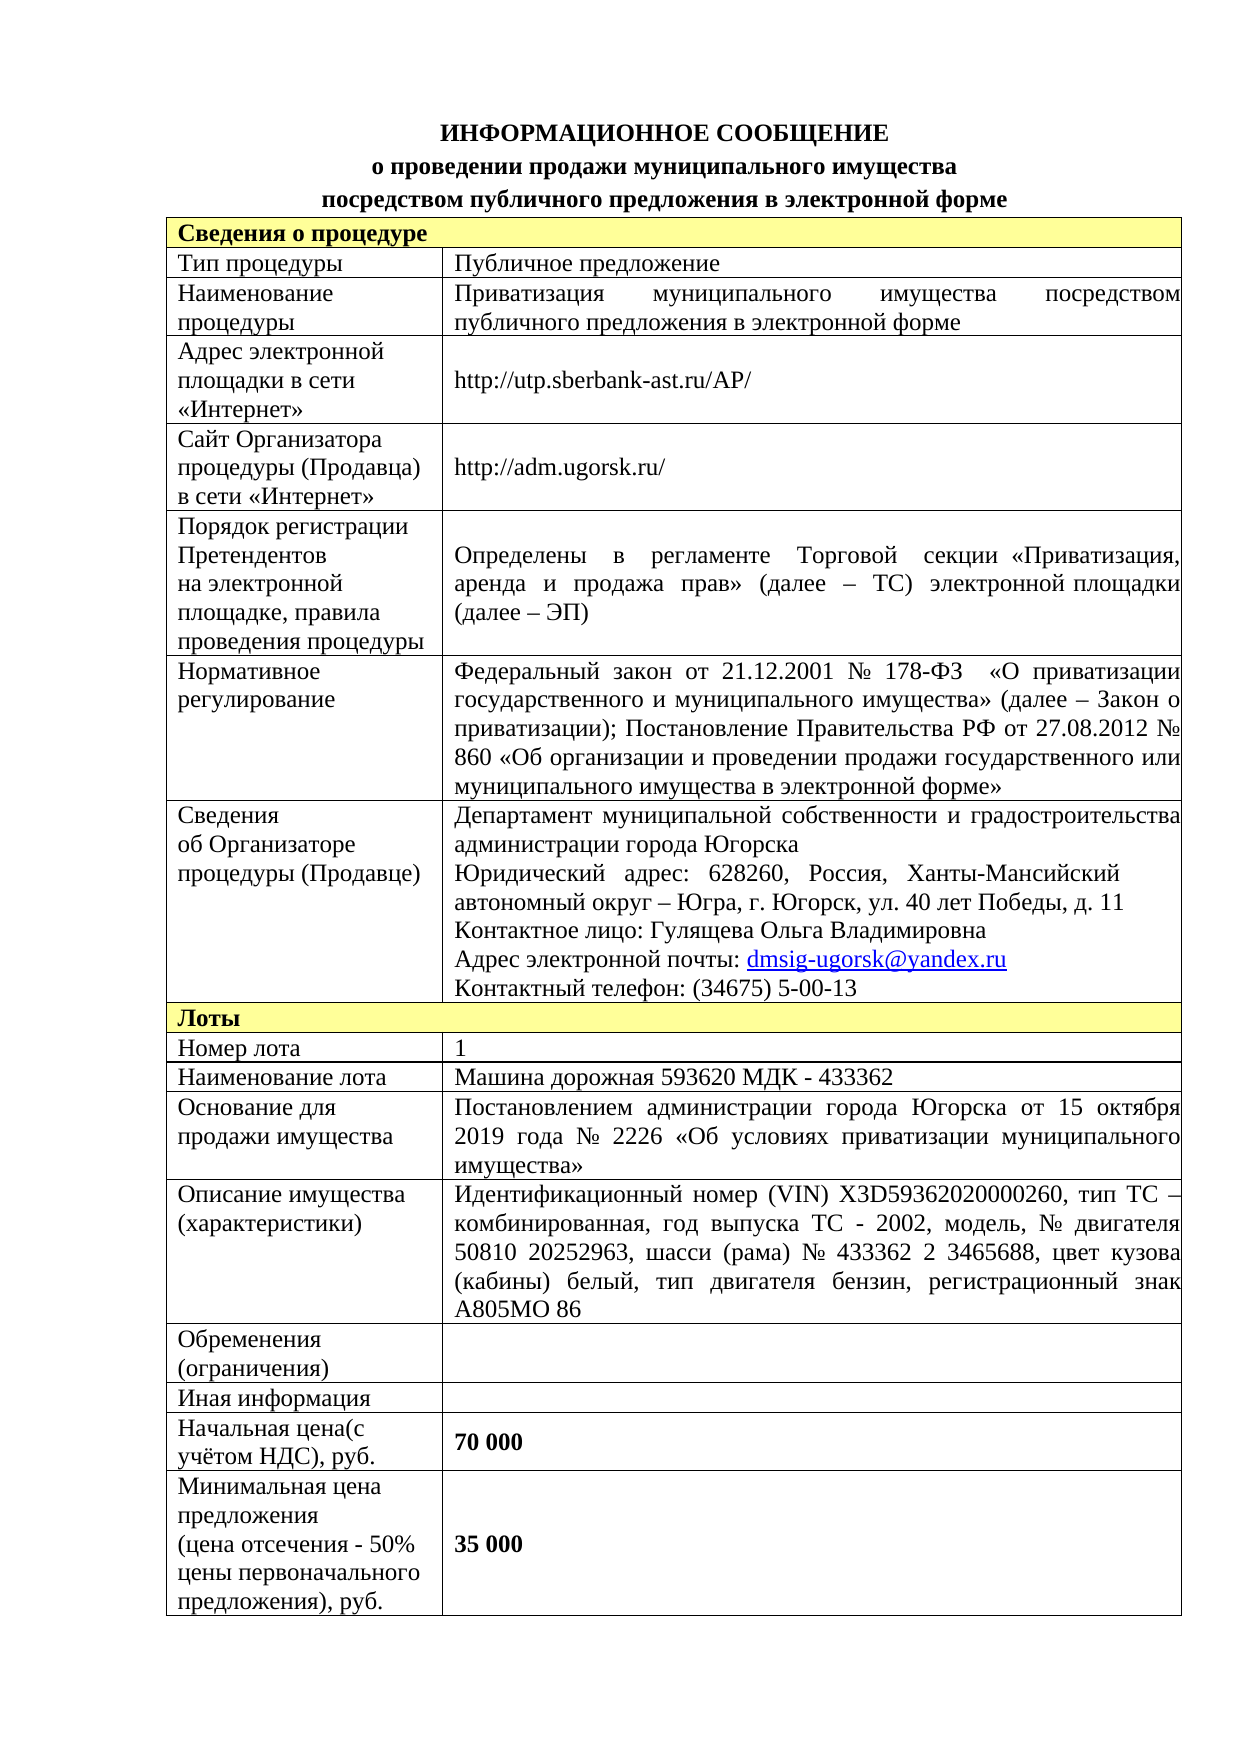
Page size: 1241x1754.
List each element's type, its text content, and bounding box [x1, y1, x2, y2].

table_cell Определены в регламенте Торговой секции «Приватизация, аренда и продажа прав» (далее – ТС) электронной площадки (далее – ЭП) [443, 511, 1181, 655]
table_cell Департамент муниципальной собственности и градостроительства администрации города Югорска Юридический адрес: 628260, Россия, Ханты-Мансийский автономный округ – Югра, г. Югорск, ул. 40 лет Победы, д. 11 Контактное лицо: Гулящева Ольга Владимировна Адрес электронной почты: dmsig-ugorsk@yandex.ru Контактный телефон: (34675) 5-00-13 [443, 801, 1181, 1002]
table_cell Тип процедуры [167, 248, 442, 277]
table_cell Порядок регистрации Претендентов на электронной площадке, правила проведения процедуры [167, 511, 442, 655]
table_cell Федеральный закон от 21.12.2001 № 178-ФЗ «О приватизации государственного и муниципального имущества» (далее – Закон о приватизации); Постановление Правительства РФ от 27.08.2012 № 860 «Об организации и проведении продажи государственного или муниципального имущества в электронной форме» [443, 656, 1181, 799]
table_cell Сведения об Организаторе процедуры (Продавце) [167, 801, 442, 1002]
table_cell Наименование процедуры [167, 278, 442, 335]
table_cell Публичное предложение [443, 248, 1181, 277]
table_cell Обременения (ограничения) [167, 1324, 442, 1382]
table_cell Машина дорожная 593620 МДК - 433362 [443, 1063, 1181, 1091]
table_cell http://adm.ugorsk.ru/ [443, 424, 1181, 510]
text посредством публичного предложения в электронной форме [177, 184, 1152, 213]
table_cell Идентификационный номер (VIN) X3D59362020000260, тип ТС – комбинированная, год выпуска ТС - 2002, модель, № двигателя 50810 20252963, шасси (рама) № 433362 2 3465688, цвет кузова (кабины) белый, тип двигателя бензин, регистрационный знак А805МО 86 [443, 1180, 1181, 1323]
table_cell Адрес электронной площадки в сети «Интернет» [167, 336, 442, 423]
table_cell Лоты [167, 1003, 1181, 1032]
table_cell Нормативное регулирование [167, 656, 442, 799]
table_cell [443, 1383, 1181, 1412]
table_cell Постановлением администрации города Югорска от 15 октября 2019 года № 2226 «Об условиях приватизации муниципального имущества» [443, 1092, 1181, 1178]
table_cell 1 [443, 1033, 1181, 1061]
text ИНФОРМАЦИОННОЕ СООБЩЕНИЕ [177, 118, 1152, 147]
text о проведении продажи муниципального имущества [177, 151, 1152, 180]
table_header Сведения о процедуре [167, 218, 1181, 247]
table_cell Минимальная цена предложения (цена отсечения - 50% цены первоначального предложения), руб. [167, 1471, 442, 1615]
table_cell Основание для продажи имущества [167, 1092, 442, 1178]
table_cell Номер лота [167, 1033, 442, 1061]
table_cell Описание имущества (характеристики) [167, 1180, 442, 1323]
table_cell Сайт Организатора процедуры (Продавца) в сети «Интернет» [167, 424, 442, 510]
table_cell Приватизация муниципального имущества посредством публичного предложения в электронной форме [443, 278, 1181, 335]
table_cell Наименование лота [167, 1063, 442, 1091]
table_cell 35 000 [443, 1471, 1181, 1615]
table_cell Иная информация [167, 1383, 442, 1412]
table_cell 70 000 [443, 1413, 1181, 1470]
table_cell http://utp.sberbank-ast.ru/AP/ [443, 336, 1181, 423]
table_cell Начальная цена(с учётом НДС), руб. [167, 1413, 442, 1470]
table_cell [443, 1324, 1181, 1382]
